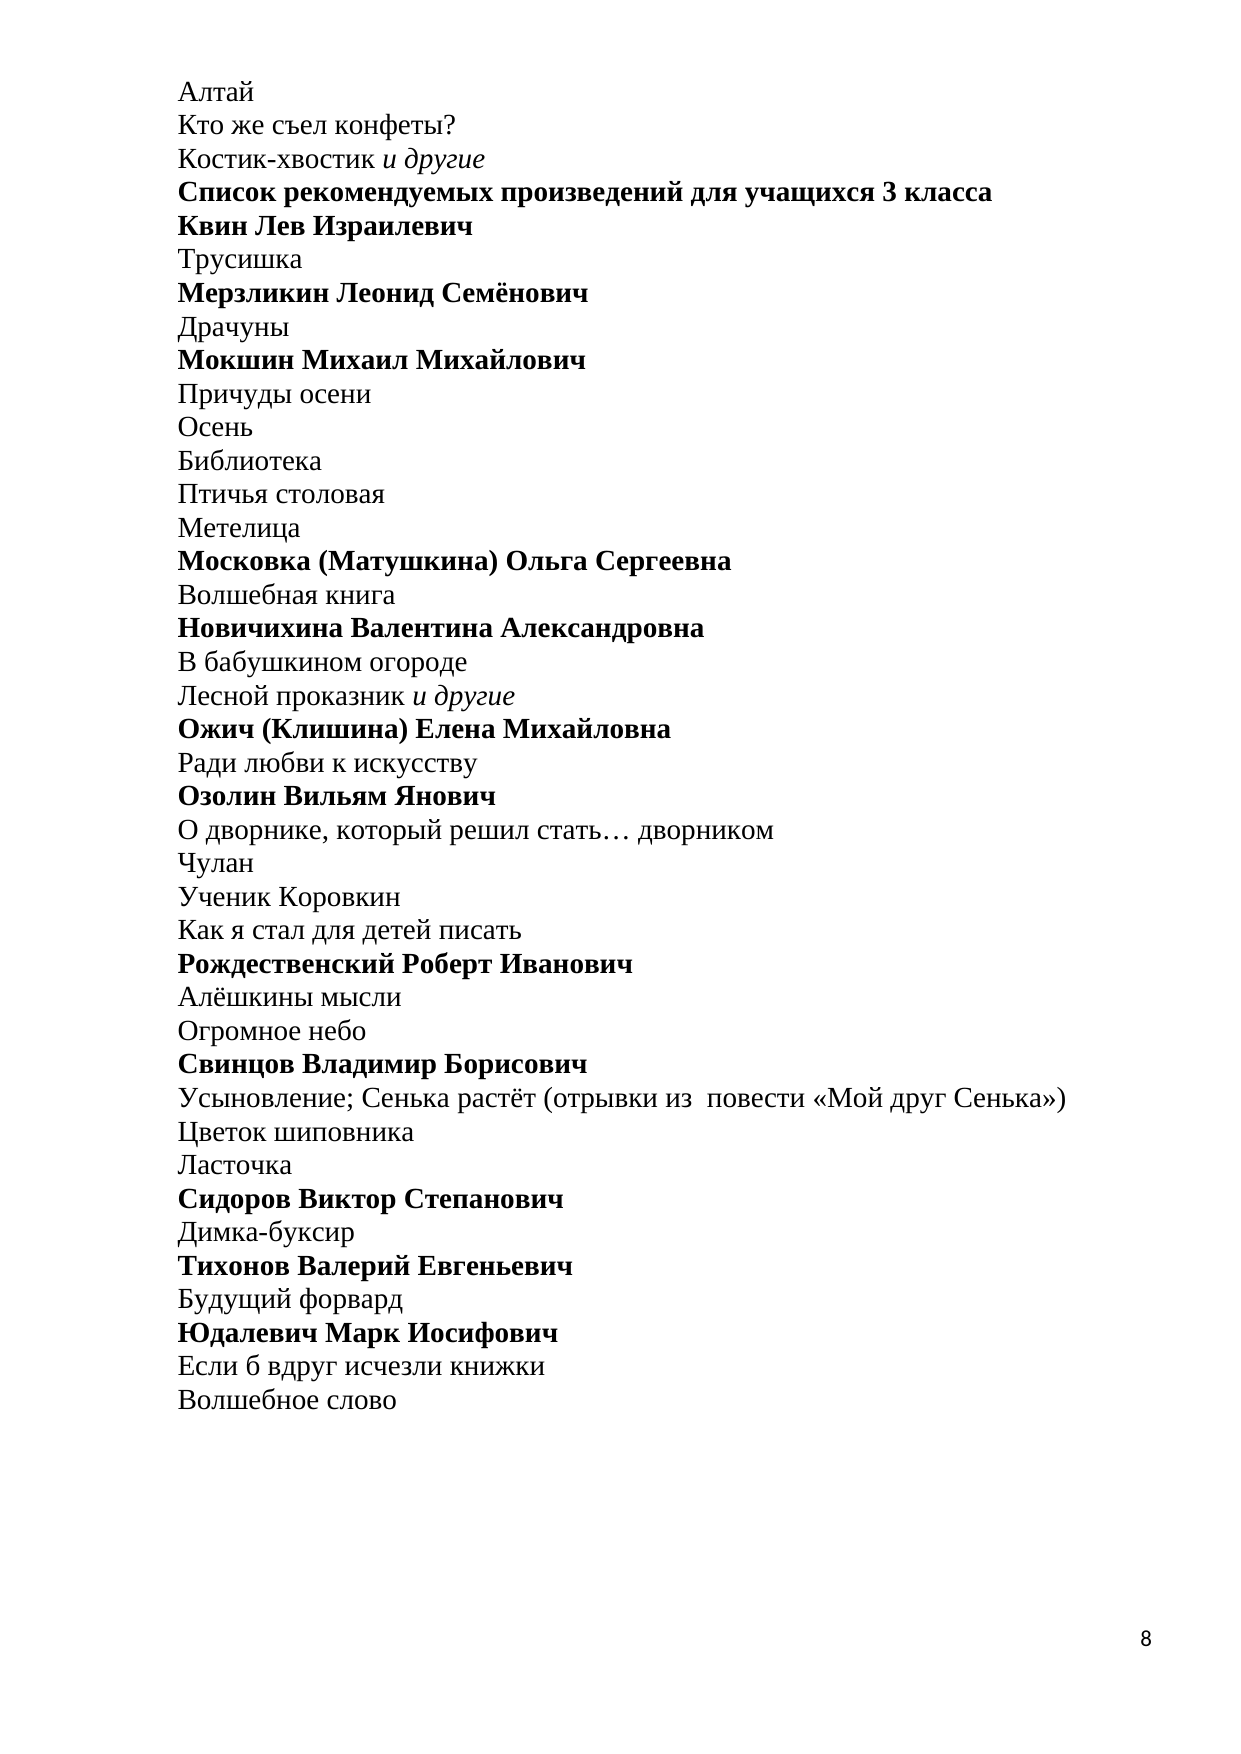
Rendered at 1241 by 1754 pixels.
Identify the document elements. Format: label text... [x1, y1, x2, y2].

text Рождественский Роберт Иванович [177, 946, 1152, 979]
text Усыновление; Сенька растёт (отрывки из повести «Мой друг Сенька») [177, 1080, 1152, 1114]
text Волшебное слово [177, 1382, 1152, 1416]
text Осень [177, 409, 1152, 443]
text Алёшкины мысли [177, 979, 1152, 1013]
text Тихонов Валерий Евгеньевич [177, 1248, 1152, 1281]
text Ожич (Клишина) Елена Михайловна [177, 711, 1152, 745]
text Квин Лев Израилевич [177, 208, 1152, 242]
text Алтай [177, 74, 1152, 107]
text В бабушкином огороде [177, 644, 1152, 678]
text Чулан [177, 845, 1152, 879]
text Ради любви к искусству [177, 745, 1152, 778]
text Юдалевич Марк Иосифович [177, 1315, 1152, 1348]
text Димка-буксир [177, 1214, 1152, 1248]
text Будущий форвард [177, 1281, 1152, 1315]
text Цветок шиповника [177, 1114, 1152, 1147]
text О дворнике, который решил стать… дворником [177, 812, 1152, 845]
text Кто же съел конфеты? [177, 107, 1152, 141]
text Ученик Коровкин [177, 879, 1152, 912]
text Список рекомендуемых произведений для учащихся 3 класса [177, 174, 1152, 208]
text Сидоров Виктор Степанович [177, 1181, 1152, 1214]
text Новичихина Валентина Александровна [177, 611, 1152, 644]
text Если б вдруг исчезли книжки [177, 1348, 1152, 1382]
text Костик-хвостик и другие [177, 141, 1152, 174]
text Мокшин Михаил Михайлович [177, 342, 1152, 376]
text Лесной проказник и другие [177, 678, 1152, 711]
text Птичья столовая [177, 476, 1152, 510]
text Огромное небо [177, 1013, 1152, 1047]
text Драчуны [177, 309, 1152, 342]
text Как я стал для детей писать [177, 912, 1152, 946]
text Мерзликин Леонид Семёнович [177, 275, 1152, 309]
text Московка (Матушкина) Ольга Сергеевна [177, 543, 1152, 577]
text Озолин Вильям Янович [177, 778, 1152, 812]
text Свинцов Владимир Борисович [177, 1047, 1152, 1080]
text Причуды осени [177, 376, 1152, 409]
text Волшебная книга [177, 577, 1152, 611]
text Библиотека [177, 443, 1152, 476]
text Ласточка [177, 1147, 1152, 1181]
text Трусишка [177, 242, 1152, 275]
text Метелица [177, 510, 1152, 543]
